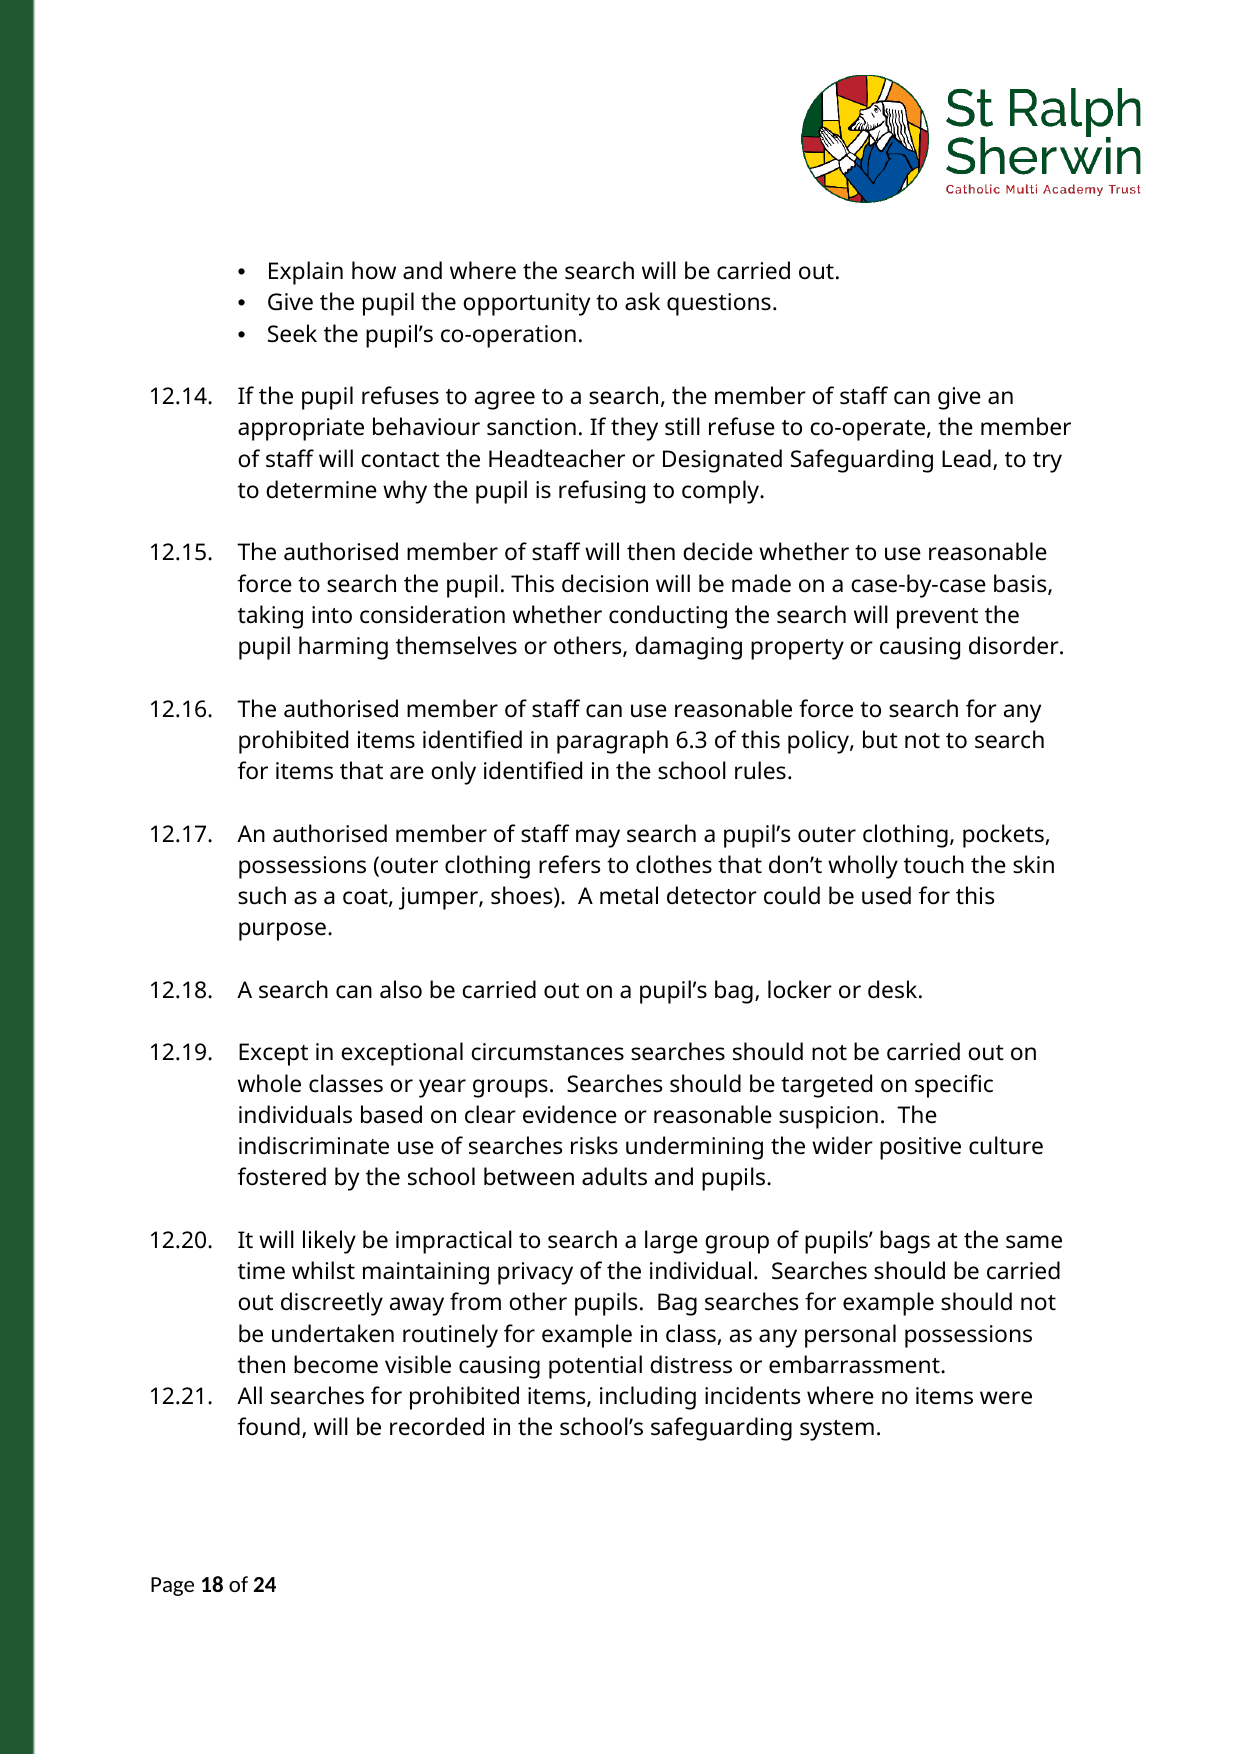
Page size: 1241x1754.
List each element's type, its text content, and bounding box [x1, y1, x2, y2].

list The authorised member of staff can use reasonable force to search for any prohibited items identified in paragraph 6.3 of this policy, but not to search for items that are only identified in the school rules. [148, 692, 1080, 786]
list The authorised member of staff will then decide whether to use reasonable force to search the pupil. This decision will be made on a case-by-case basis, taking into consideration whether conducting the search will prevent the pupil harming themselves or others, damaging property or causing disorder. [148, 536, 1080, 661]
list All searches for prohibited items, including incidents where no items were found, will be recorded in the school’s safeguarding system. [148, 1380, 1080, 1442]
list It will likely be impractical to search a large group of pupils’ bags at the same time whilst maintaining privacy of the individual. Searches should be carried out discreetly away from other pupils. Bag searches for example should not be undertaken routinely for example in class, as any personal possessions then become visible causing potential distress or embarrassment. [148, 1224, 1080, 1380]
list Except in exceptional circumstances searches should not be carried out on whole classes or year groups. Searches should be targeted on specific individuals based on clear evidence or reasonable suspicion. The indiscriminate use of searches risks undermining the wider positive culture fostered by the school between adults and pupils. [148, 1036, 1080, 1192]
list An authorised member of staff may search a pupil’s outer clothing, pockets, possessions (outer clothing refers to clothes that don’t wholly touch the skin such as a coat, jumper, shoes). A metal detector could be used for this purpose. [148, 817, 1080, 942]
list If the pupil refuses to agree to a search, the member of staff can give an appropriate behaviour sanction. If they still refuse to co-operate, the member of staff will contact the Headteacher or Designated Safeguarding Lead, to try to determine why the pupil is refusing to comply. [148, 380, 1080, 505]
list Give the pupil the opportunity to ask questions. [237, 286, 1080, 317]
list A search can also be carried out on a pupil’s bag, locker or desk. [148, 974, 1080, 1005]
list Explain how and where the search will be carried out. [237, 255, 1080, 286]
list Seek the pupil’s co-operation. [237, 317, 1080, 349]
picture [0, 0, 1241, 1754]
